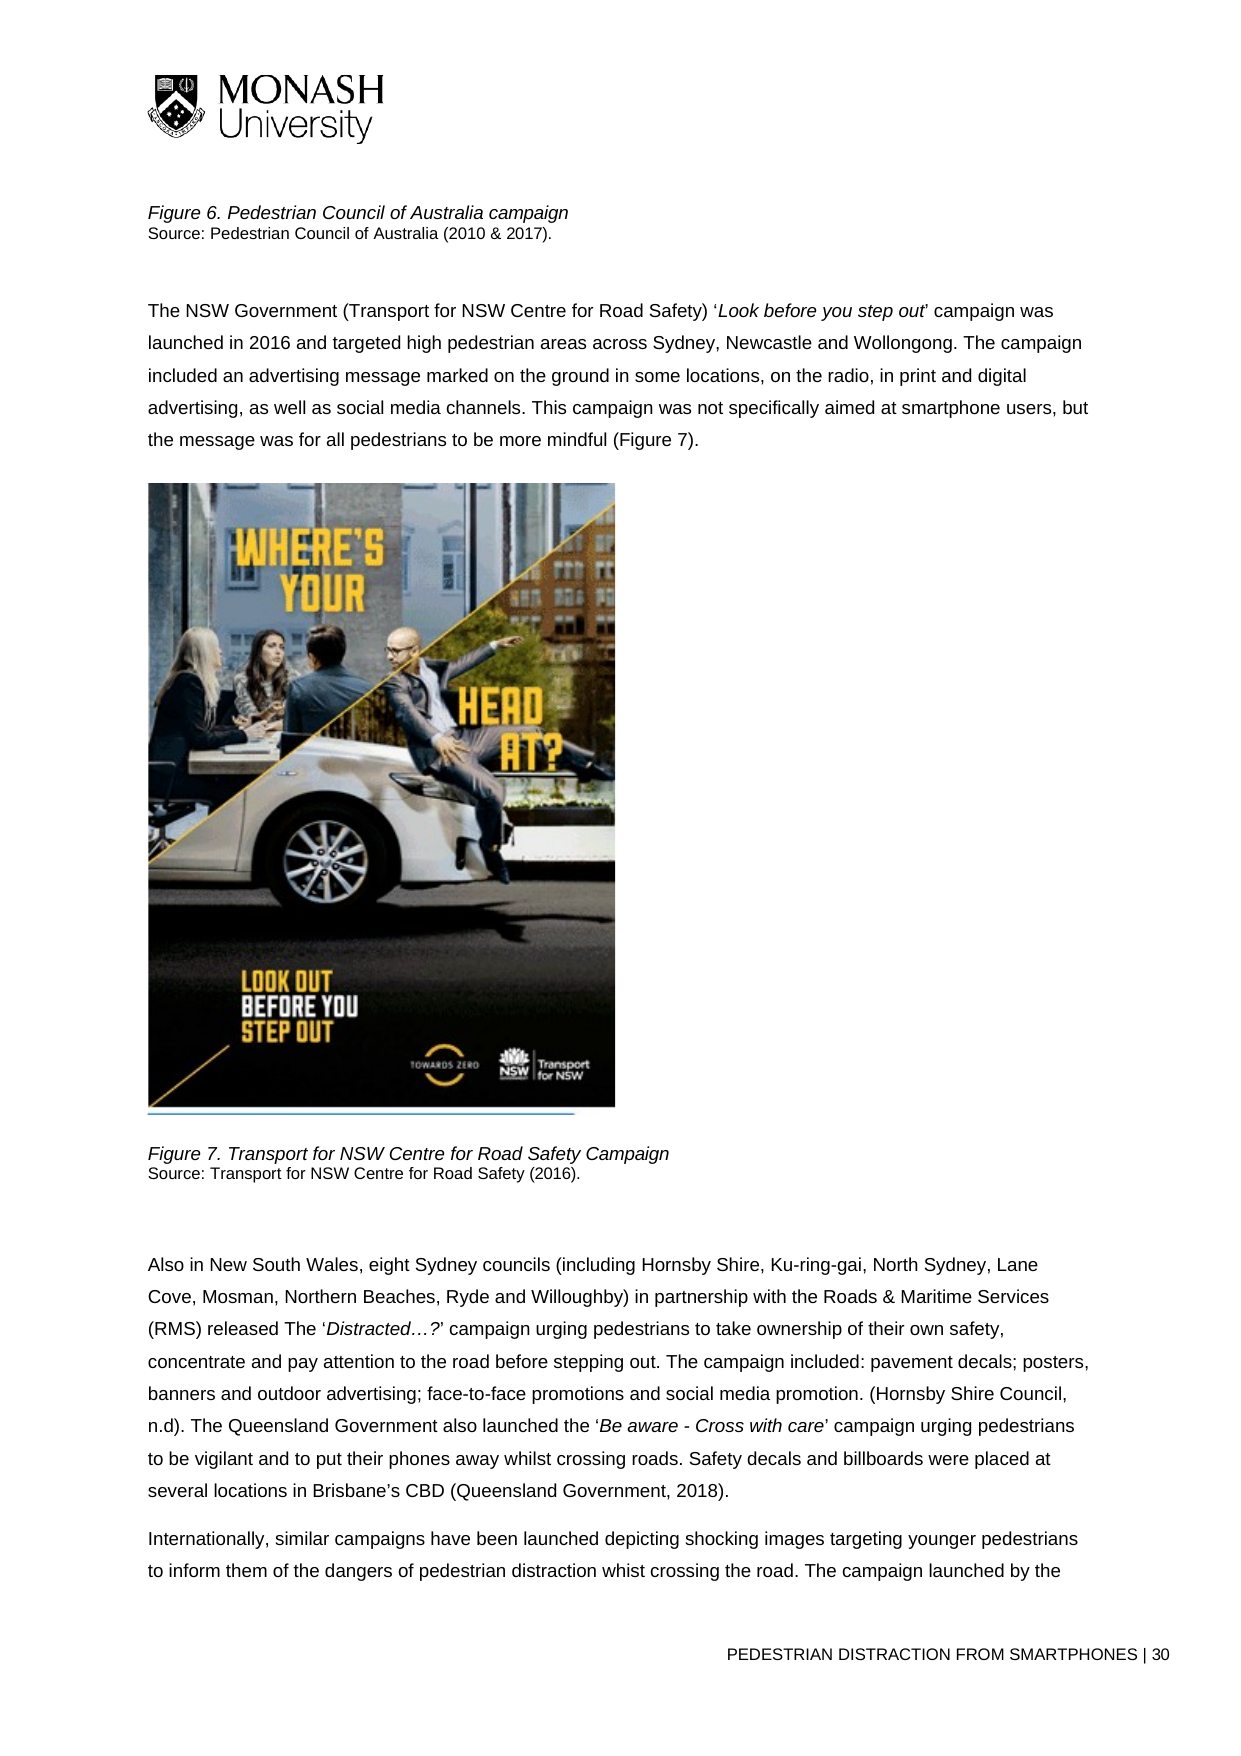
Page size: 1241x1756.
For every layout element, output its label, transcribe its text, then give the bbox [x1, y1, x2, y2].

picture [147, 483, 616, 1115]
text Figure 7. Transport for NSW Centre for Road Safety Campaign [148, 1142, 1148, 1164]
text Figure 6. Pedestrian Council of Australia campaign [148, 202, 1148, 223]
text Source: Pedestrian Council of Australia (2010 & 2017). [148, 223, 1148, 243]
text Internationally, similar campaigns have been launched depicting shocking images targeting younger pedestrians to inform them of the dangers of pedestrian distraction whist crossing the road. The campaign launched by the [148, 1528, 1080, 1582]
text Source: Transport for NSW Centre for Road Safety (2016). [148, 1164, 1148, 1183]
text The NSW Government (Transport for NSW Centre for Road Safety) ‘Look before you step out’ campaign was launched in 2016 and targeted high pedestrian areas across Sydney, Newcastle and Wollongong. The campaign included an advertising message marked on the ground in some locations, on the radio, in print and digital advertising, as well as social media channels. This campaign was not specifically aimed at smartphone users, but the message was for all pedestrians to be more mindful (Figure 7). [148, 300, 1091, 451]
text Also in New South Wales, eight Sydney councils (including Hornsby Shire, Ku-ring-gai, North Sydney, Lane Cove, Mosman, Northern Beaches, Ryde and Willoughby) in partnership with the Roads & Maritime Services (RMS) released The ‘Distracted…?’ campaign urging pedestrians to take ownership of their own safety, concentrate and pay attention to the road before stepping out. The campaign included: pavement decals; posters, banners and outdoor advertising; face-to-face promotions and social media promotion. (Hornsby Shire Council, n.d). The Queensland Government also launched the ‘Be aware - Cross with care’ campaign urging pedestrians to be vigilant and to put their phones away whilst crossing roads. Safety decals and billboards were placed at several locations in Brisbane’s CBD (Queensland Government, 2018). [148, 1253, 1092, 1501]
picture [147, 75, 384, 144]
